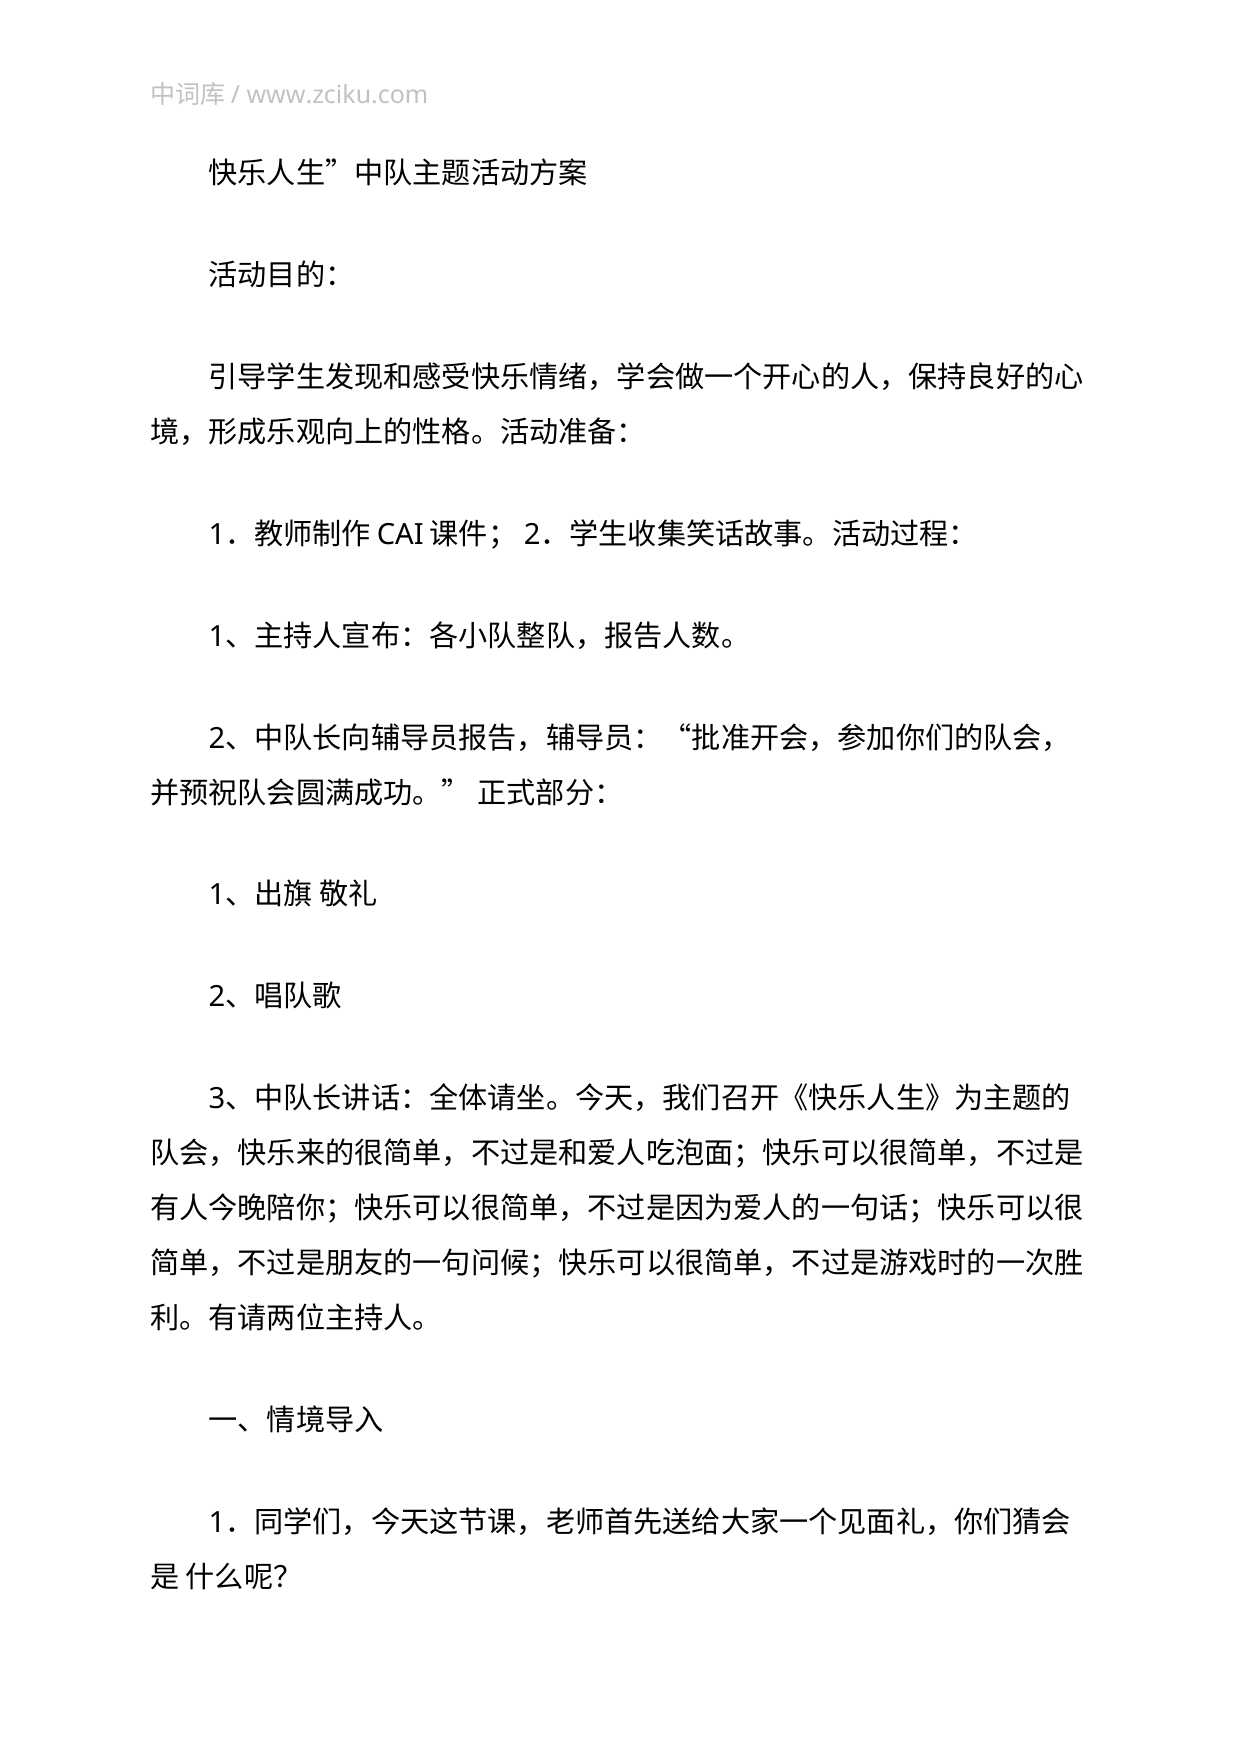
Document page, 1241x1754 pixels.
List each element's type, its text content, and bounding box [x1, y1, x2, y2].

text 一、情境导入 [150, 1396, 1090, 1439]
text 2、唱队歌 [150, 973, 1090, 1015]
text 3、中队长讲话：全体请坐。今天，我们召开《快乐人生》为主题的队会，快乐来的很简单，不过是和爱人吃泡面；快乐可以很简单，不过是有人今晚陪你；快乐可以很简单，不过是因为爱人的一句话；快乐可以很简单，不过是朋友的一句问候；快乐可以很简单，不过是游戏时的一次胜利。有请两位主持人。 [150, 1075, 1090, 1337]
text 1．同学们，今天这节课，老师首先送给大家一个见面礼，你们猜会是 什么呢？ [150, 1498, 1090, 1595]
text 快乐人生”中队主题活动方案 [150, 150, 1090, 192]
text 1、出旗 敬礼 [150, 871, 1090, 913]
text 引导学生发现和感受快乐情绪，学会做一个开心的人，保持良好的心境，形成乐观向上的性格。活动准备： [150, 353, 1090, 451]
text 1．教师制作CAI课件； 2．学生收集笑话故事。活动过程： [150, 510, 1090, 553]
text 活动目的： [150, 252, 1090, 294]
text 2、中队长向辅导员报告，辅导员：“批准开会，参加你们的队会，并预祝队会圆满成功。” 正式部分： [150, 714, 1090, 811]
text 1、主持人宣布：各小队整队，报告人数。 [150, 612, 1090, 654]
